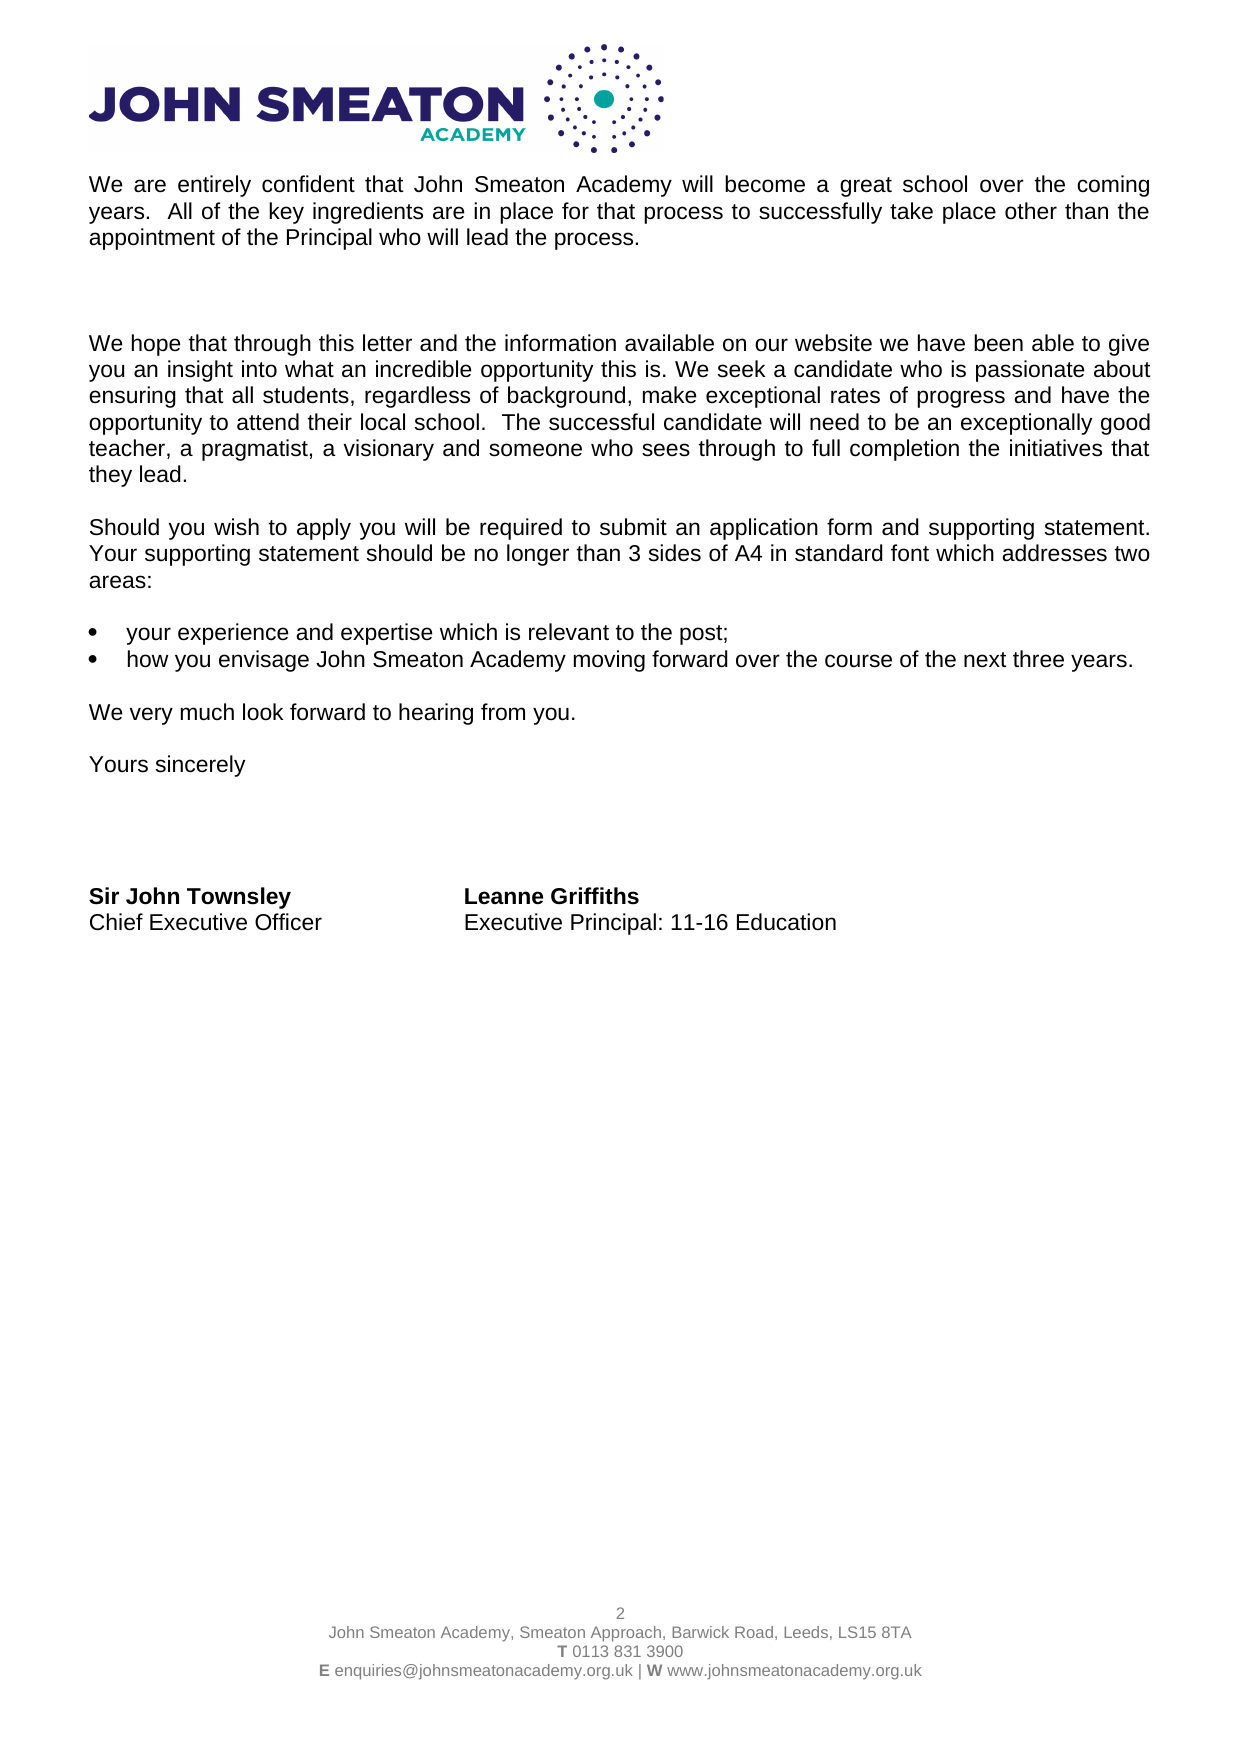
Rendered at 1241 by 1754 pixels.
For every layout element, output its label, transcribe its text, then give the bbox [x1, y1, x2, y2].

text Sir John Townsley Leanne Griffiths [89, 883, 1152, 909]
text Yours sincerely [89, 751, 1152, 777]
text Chief Executive Officer Executive Principal: 11-16 Education [89, 909, 1152, 936]
text We are entirely confident that John Smeaton Academy will become a great school over the coming years. All of the key ingredients are in place for that process to successfully take place other than the appointment of the Principal who will lead the process. [89, 171, 1152, 250]
text We very much look forward to hearing from you. [89, 698, 1152, 725]
picture [88, 44, 664, 153]
text We hope that through this letter and the information available on our website we have been able to give you an insight into what an incredible opportunity this is. We seek a candidate who is passionate about ensuring that all students, regardless of background, make exceptional rates of progress and have the opportunity to attend their local school. The successful candidate will need to be an exceptionally good teacher, a pragmatist, a visionary and someone who sees through to full completion the initiatives that they lead. [89, 329, 1152, 488]
list how you envisage John Smeaton Academy moving forward over the course of the next three years. [89, 646, 1152, 672]
list your experience and expertise which is relevant to the post; [89, 619, 1152, 646]
text Should you wish to apply you will be required to submit an application form and supporting statement. Your supporting statement should be no longer than 3 sides of A4 in standard font which addresses two areas: [89, 514, 1152, 593]
